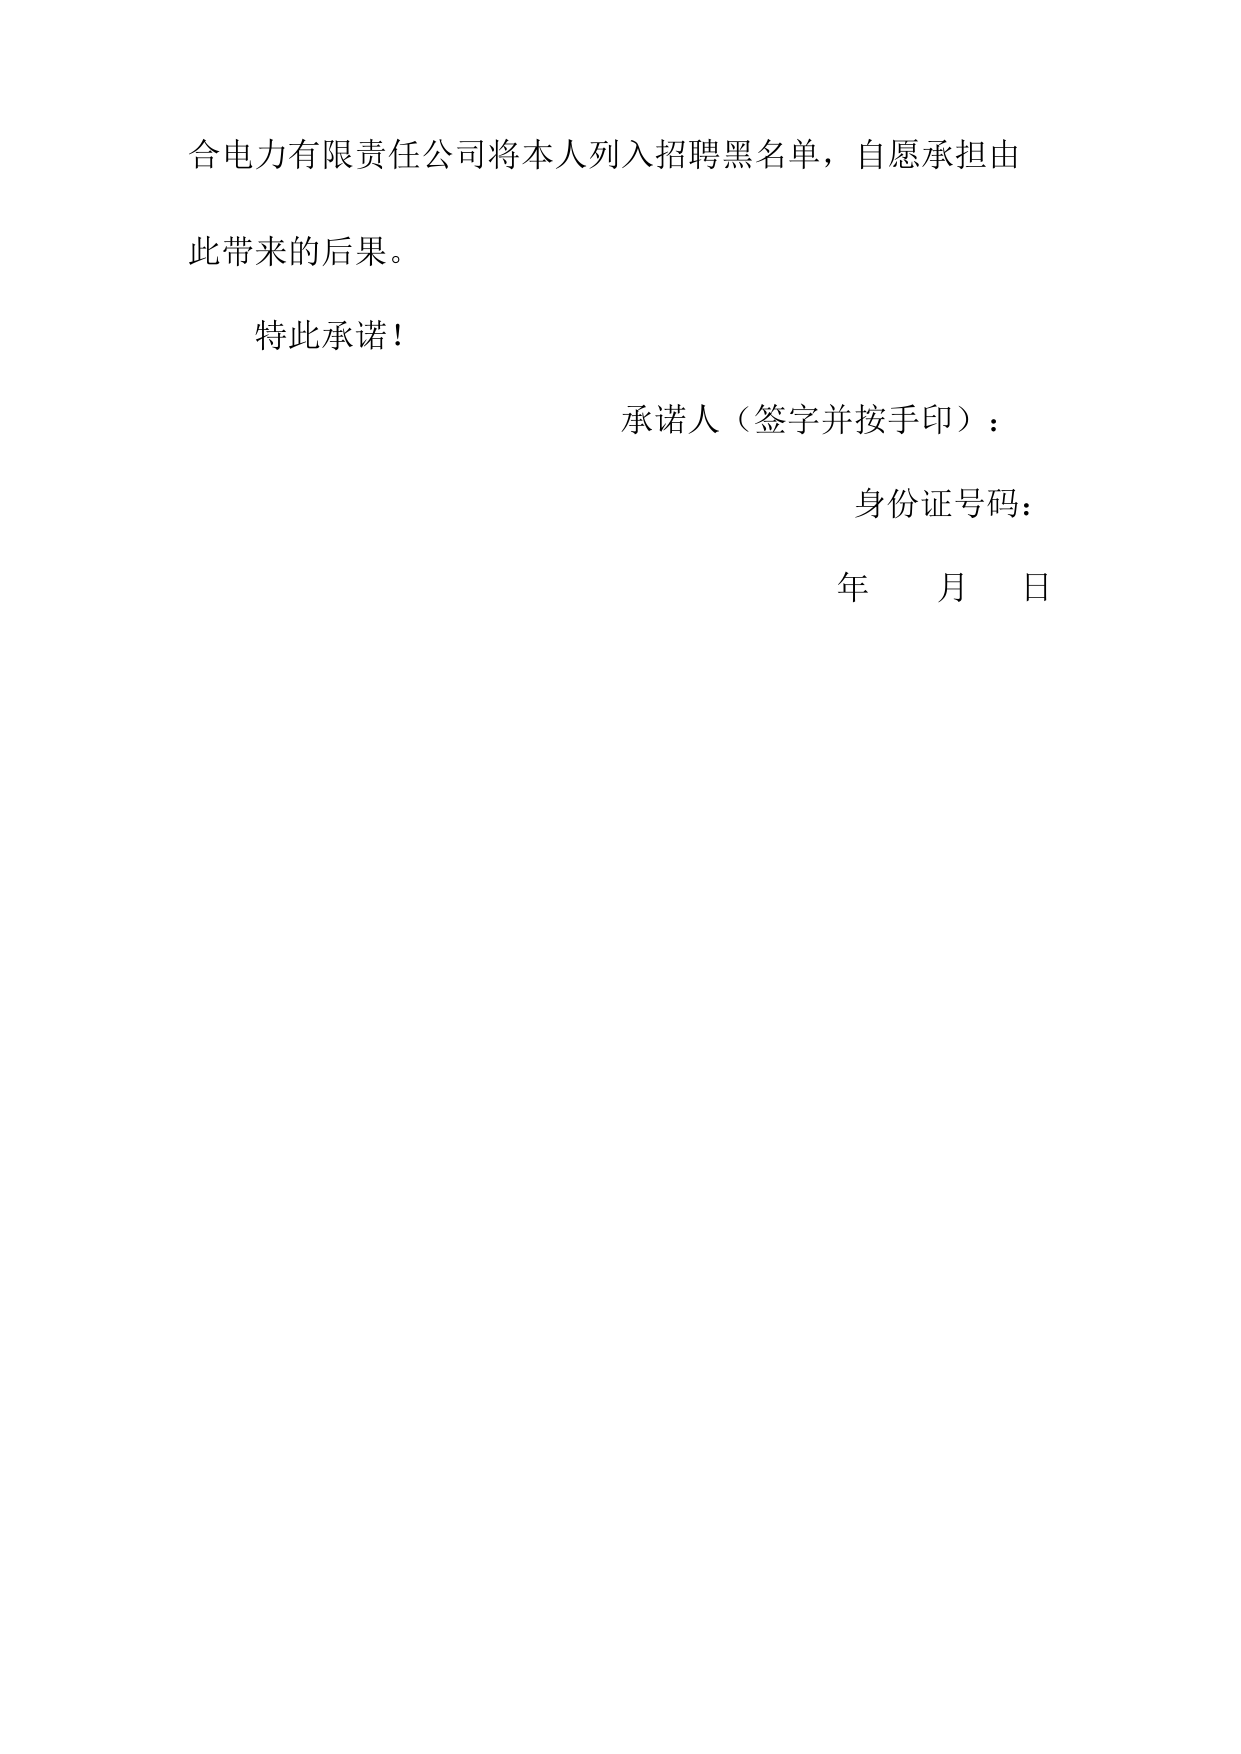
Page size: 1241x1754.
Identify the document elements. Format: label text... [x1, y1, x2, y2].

text 年 月 日 [213, 553, 1053, 618]
text 承诺人（签字并按手印）： [187, 385, 1053, 450]
text 身份证号码： [187, 469, 1053, 534]
text 特此承诺！ [187, 301, 1053, 366]
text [187, 119, 1053, 282]
